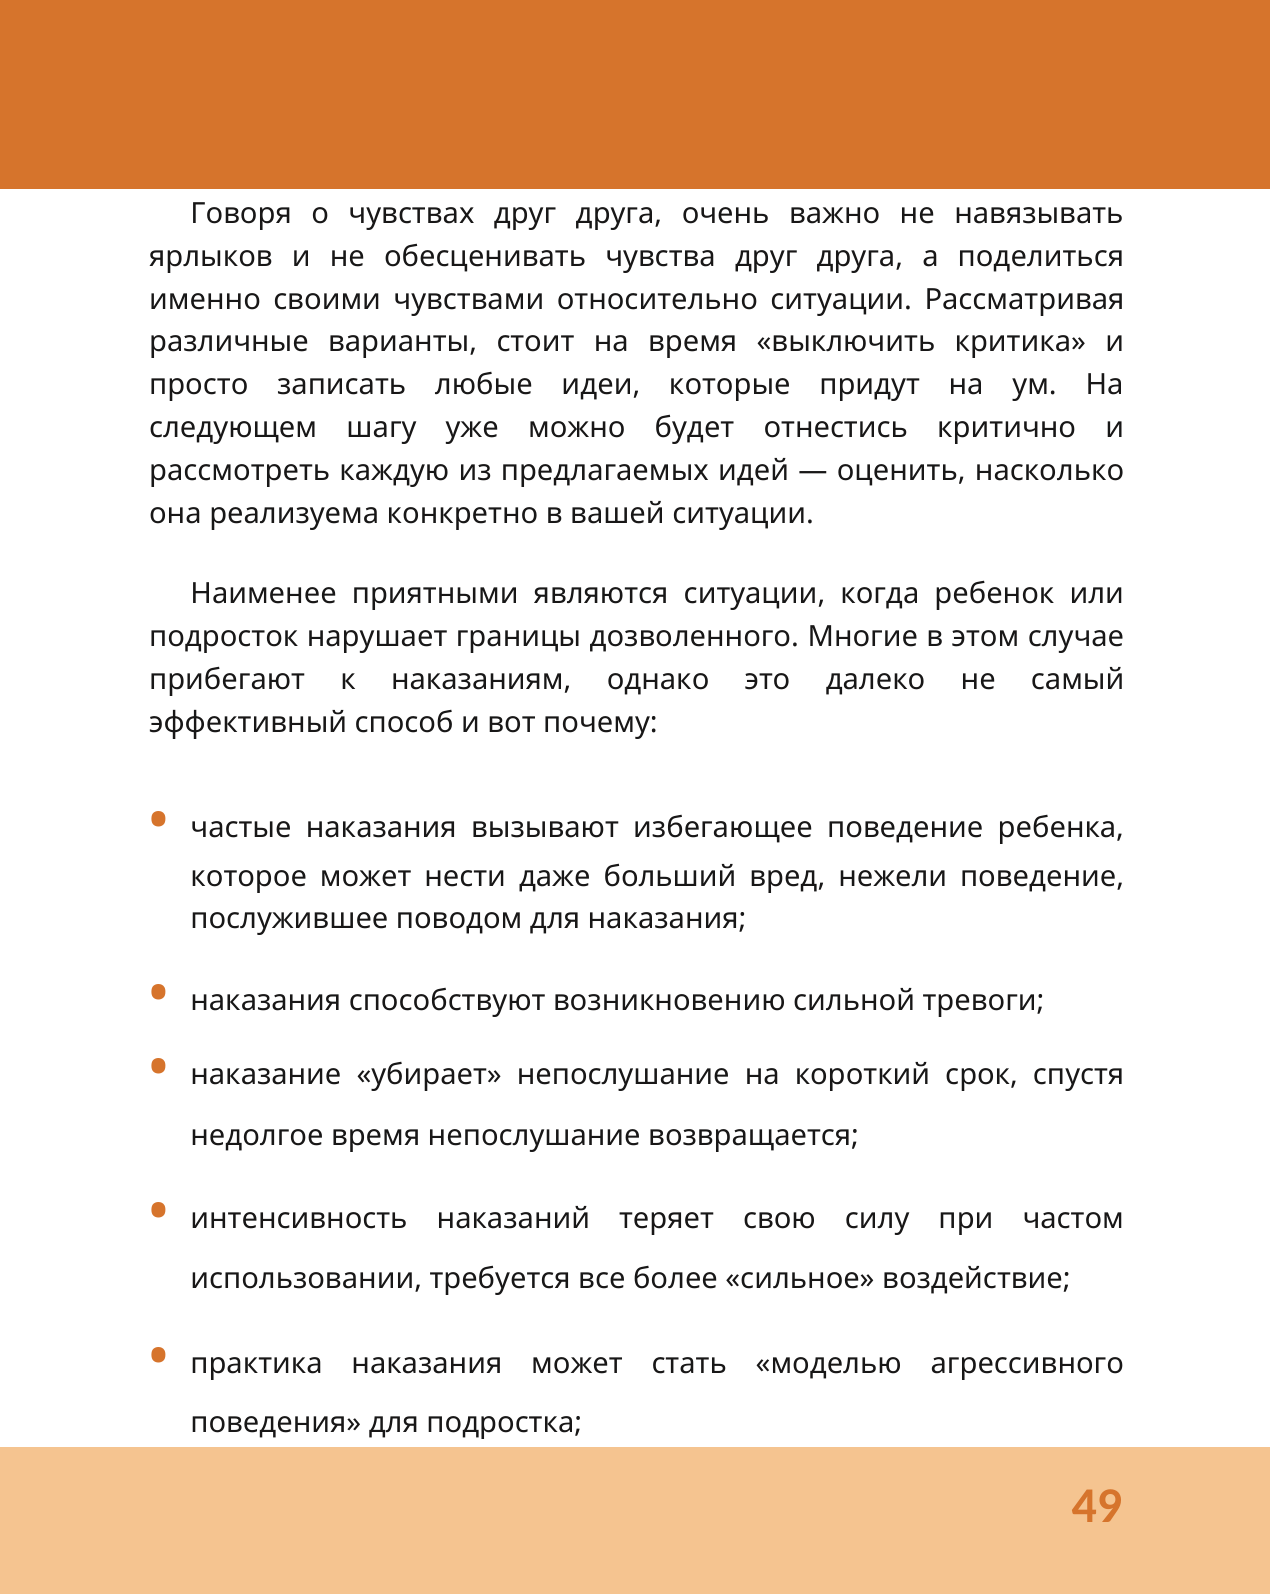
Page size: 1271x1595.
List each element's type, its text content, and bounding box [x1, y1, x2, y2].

list наказания способствуют возникновению сильной тревоги; [149, 957, 1125, 1025]
list наказание «убирает» непослушание на короткий срок, спустя недолгое время непослушание возвращается; [149, 1031, 1125, 1153]
text Наименее приятными являются ситуации, когда ребенок или подросток нарушает границы дозволенного. Многие в этом случае прибегают к наказаниям, однако это далеко не самый эффективный способ и вот почему: [149, 573, 1125, 741]
list интенсивность наказаний теряет свою силу при частом использовании, требуется все более «сильное» воздействие; [149, 1175, 1125, 1297]
text Говоря о чувствах друг друга, очень важно не навязывать ярлыков и не обесценивать чувства друг друга, а поделиться именно своими чувствами относительно ситуации. Рассматривая различные варианты, стоит на время «выключить критика» и просто записать любые идеи, которые придут на ум. На следующем шагу уже можно будет отнестись критично и рассмотреть каждую из предлагаемых идей — оценить, насколько она реализуема конкретно в вашей ситуации. [149, 189, 1125, 532]
list практика наказания может стать «моделью агрессивного поведения» для подростка; [149, 1320, 1125, 1441]
list частые наказания вызывают избегающее поведение ребенка, которое может нести даже больший вред, нежели поведение, послужившее поводом для наказания; [149, 783, 1125, 937]
